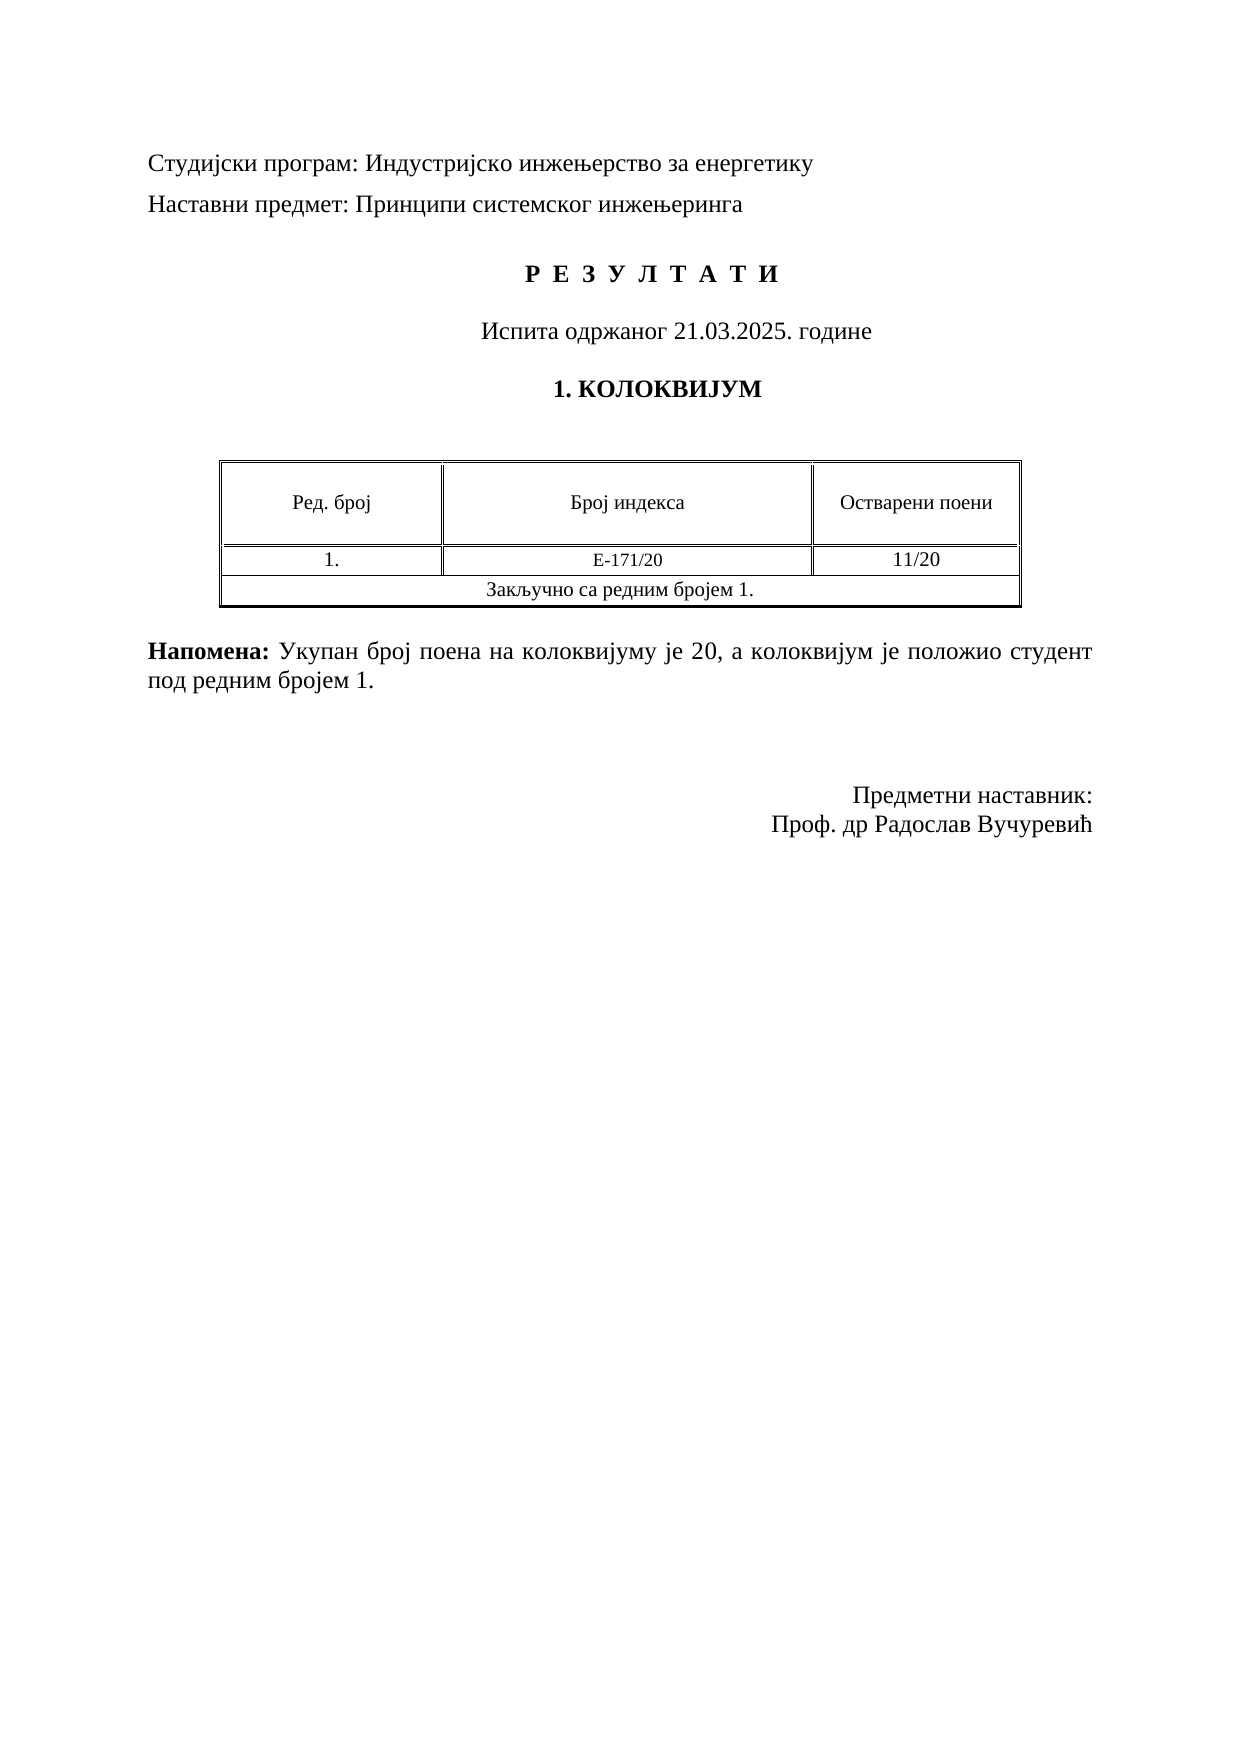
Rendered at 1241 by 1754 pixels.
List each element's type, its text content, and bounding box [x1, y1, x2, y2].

text Предметни наставник: [148, 780, 1093, 809]
text Проф. др Радослав Вучуревић [148, 809, 1093, 837]
text 1. КОЛОКВИЈУМ [223, 374, 1093, 403]
text Наставни предмет: Принципи системског инжењеринга [148, 189, 1093, 218]
list Испита одржаног 21.03.2025. године [260, 316, 1093, 345]
text Р Е З У Л Т А Т И [148, 259, 1093, 288]
table_cell Закључно са редним бројем 1. [222, 576, 1019, 605]
text Студијски програм: Индустријско инжењерство за енергетику [148, 148, 1093, 176]
table_header Ред. број [220, 461, 443, 544]
table_header Број индекса [443, 463, 812, 544]
table_cell 11/20 [812, 544, 1020, 575]
table_cell 1. [220, 544, 443, 575]
table_cell Е-171/20 [444, 547, 811, 575]
text Напомена: Укупан број поена на колоквијуму је 20, а колоквијум је положио студент под редним бројем 1. [148, 636, 1093, 694]
table_header Остварени поени [812, 463, 1019, 544]
